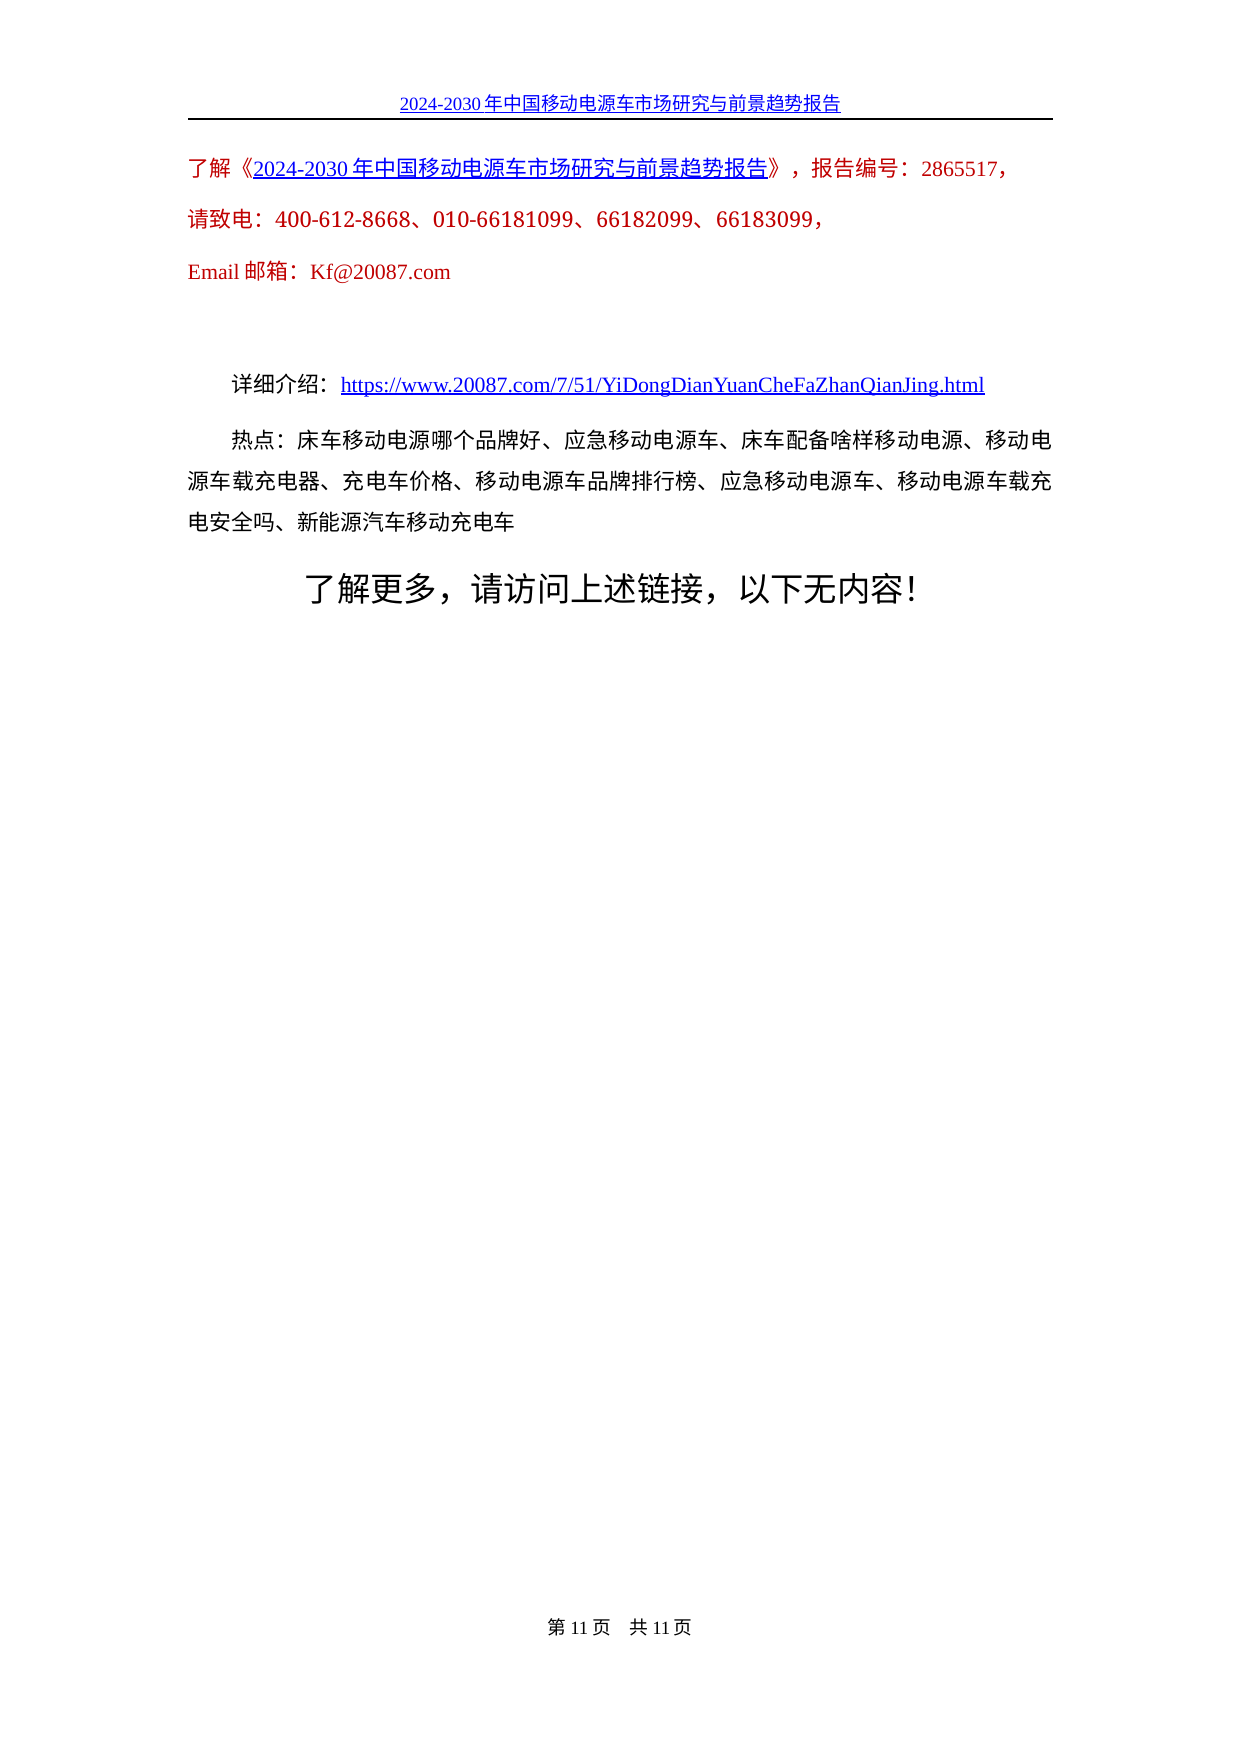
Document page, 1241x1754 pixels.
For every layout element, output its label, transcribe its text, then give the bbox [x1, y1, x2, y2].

text 详细介绍：https://www.20087.com/7/51/YiDongDianYuanCheFaZhanQianJing.html [187, 366, 1053, 399]
title 了解更多，请访问上述链接，以下无内容！ [187, 554, 1053, 619]
text 了解《2024-2030年中国移动电源车市场研究与前景趋势报告》，报告编号：2865517， [187, 150, 1053, 183]
text 请致电：400-612-8668、010-66181099、66182099、66183099， [187, 202, 1053, 234]
text Email邮箱：Kf@20087.com [187, 253, 1053, 286]
text 热点：床车移动电源哪个品牌好、应急移动电源车、床车配备啥样移动电源、移动电源车载充电器、充电车价格、移动电源车品牌排行榜、应急移动电源车、移动电源车载充电安全吗、新能源汽车移动充电车 [187, 423, 1053, 537]
